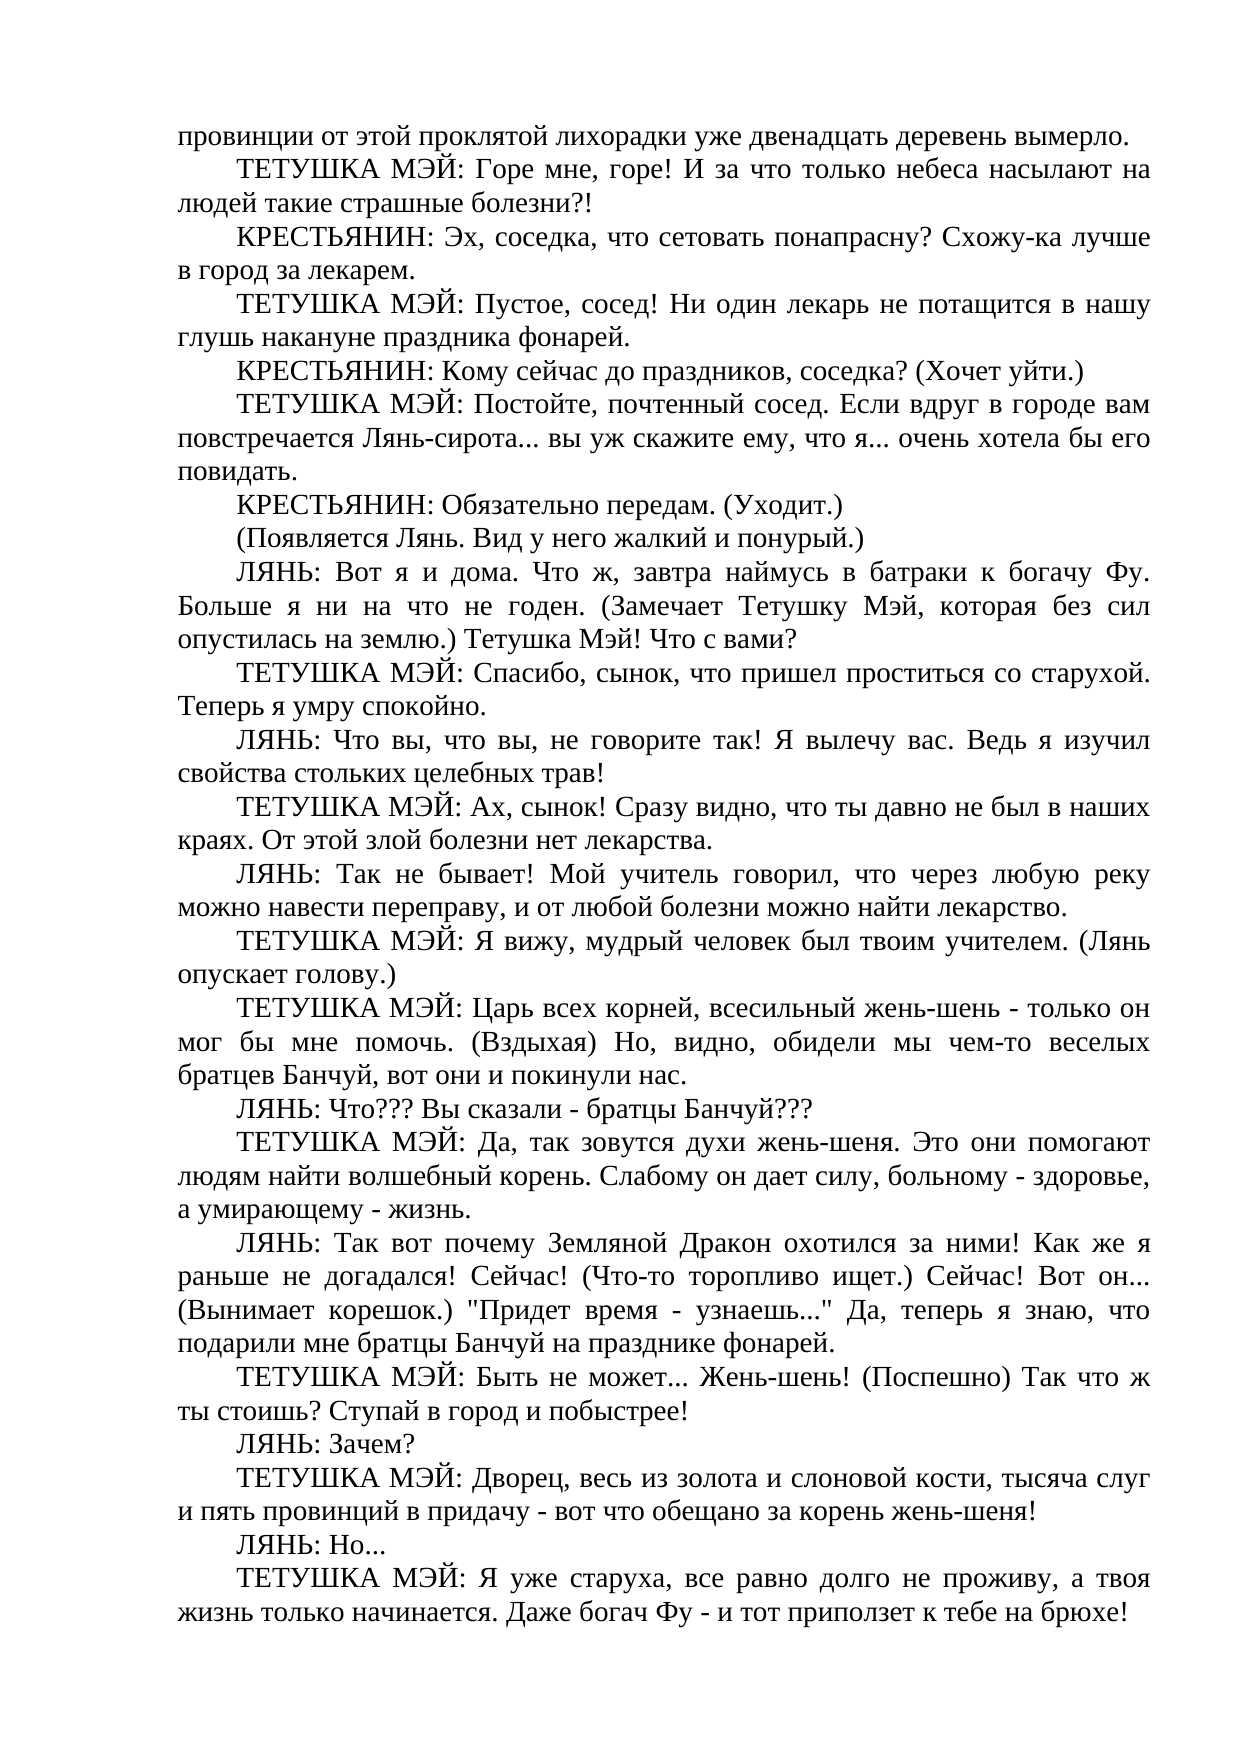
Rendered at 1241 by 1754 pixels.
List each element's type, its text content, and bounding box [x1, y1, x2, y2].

text ТЕТУШКА МЭЙ: Пустое, сосед! Ни один лекарь не потащится в нашу глушь накануне праздника фонарей. [177, 286, 1152, 353]
text ЛЯНЬ: Так не бывает! Мой учитель говорил, что через любую реку можно навести переправу, и от любой болезни можно найти лекарство. [177, 856, 1152, 923]
text ТЕТУШКА МЭЙ: Горе мне, горе! И за что только небеса насылают на людей такие страшные болезни?! [177, 152, 1152, 219]
text ТЕТУШКА МЭЙ: Спасибо, сынок, что пришел проститься со старухой. Теперь я умру спокойно. [177, 655, 1152, 722]
text ТЕТУШКА МЭЙ: Я вижу, мудрый человек был твоим учителем. (Лянь опускает голову.) [177, 923, 1152, 990]
text ЛЯНЬ: Что вы, что вы, не говорите так! Я вылечу вас. Ведь я изучил свойства стольких целебных трав! [177, 722, 1152, 789]
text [177, 118, 1152, 152]
text ТЕТУШКА МЭЙ: Да, так зовутся духи жень-шеня. Это они помогают людям найти волшебный корень. Слабому он дает силу, больному - здоровье, а умирающему - жизнь. [177, 1124, 1152, 1225]
text КРЕСТЬЯНИН: Обязательно передам. (Уходит.) [177, 487, 1152, 521]
text ТЕТУШКА МЭЙ: Ах, сынок! Сразу видно, что ты давно не был в наших краях. От этой злой болезни нет лекарства. [177, 789, 1152, 856]
text КРЕСТЬЯНИН: Кому сейчас до праздников, соседка? (Хочет уйти.) [177, 353, 1152, 386]
text ТЕТУШКА МЭЙ: Постойте, почтенный сосед. Если вдруг в городе вам повстречается Лянь-сирота... вы уж скажите ему, что я... очень хотела бы его повидать. [177, 386, 1152, 487]
text ЛЯНЬ: Так вот почему Земляной Дракон охотился за ними! Как же я раньше не догадался! Сейчас! (Что-то торопливо ищет.) Сейчас! Вот он... (Вынимает корешок.) "Придет время - узнаешь..." Да, теперь я знаю, что подарили мне братцы Банчуй на празднике фонарей. [177, 1225, 1152, 1359]
text ЛЯНЬ: Что??? Вы сказали - братцы Банчуй??? [177, 1091, 1152, 1124]
text ЛЯНЬ: Вот я и дома. Что ж, завтра наймусь в батраки к богачу Фу. Больше я ни на что не годен. (Замечает Тетушку Мэй, которая без сил опустилась на землю.) Тетушка Мэй! Что с вами? [177, 554, 1152, 655]
text ЛЯНЬ: Зачем? [177, 1426, 1152, 1460]
text КРЕСТЬЯНИН: Эх, соседка, что сетовать понапрасну? Схожу-ка лучше в город за лекарем. [177, 219, 1152, 286]
text ЛЯНЬ: Но... [177, 1527, 1152, 1560]
text ТЕТУШКА МЭЙ: Дворец, весь из золота и слоновой кости, тысяча слуг и пять провинций в придачу - вот что обещано за корень жень-шеня! [177, 1460, 1152, 1527]
text ТЕТУШКА МЭЙ: Я уже старуха, все равно долго не проживу, а твоя жизнь только начинается. Даже богач Фу - и тот приползет к тебе на брюхе! [177, 1560, 1152, 1627]
text ТЕТУШКА МЭЙ: Быть не может... Жень-шень! (Поспешно) Так что ж ты стоишь? Ступай в город и побыстрее! [177, 1359, 1152, 1426]
text ТЕТУШКА МЭЙ: Царь всех корней, всесильный жень-шень - только он мог бы мне помочь. (Вздыхая) Но, видно, обидели мы чем-то веселых братцев Банчуй, вот они и покинули нас. [177, 990, 1152, 1091]
text (Появляется Лянь. Вид у него жалкий и понурый.) [177, 521, 1152, 554]
